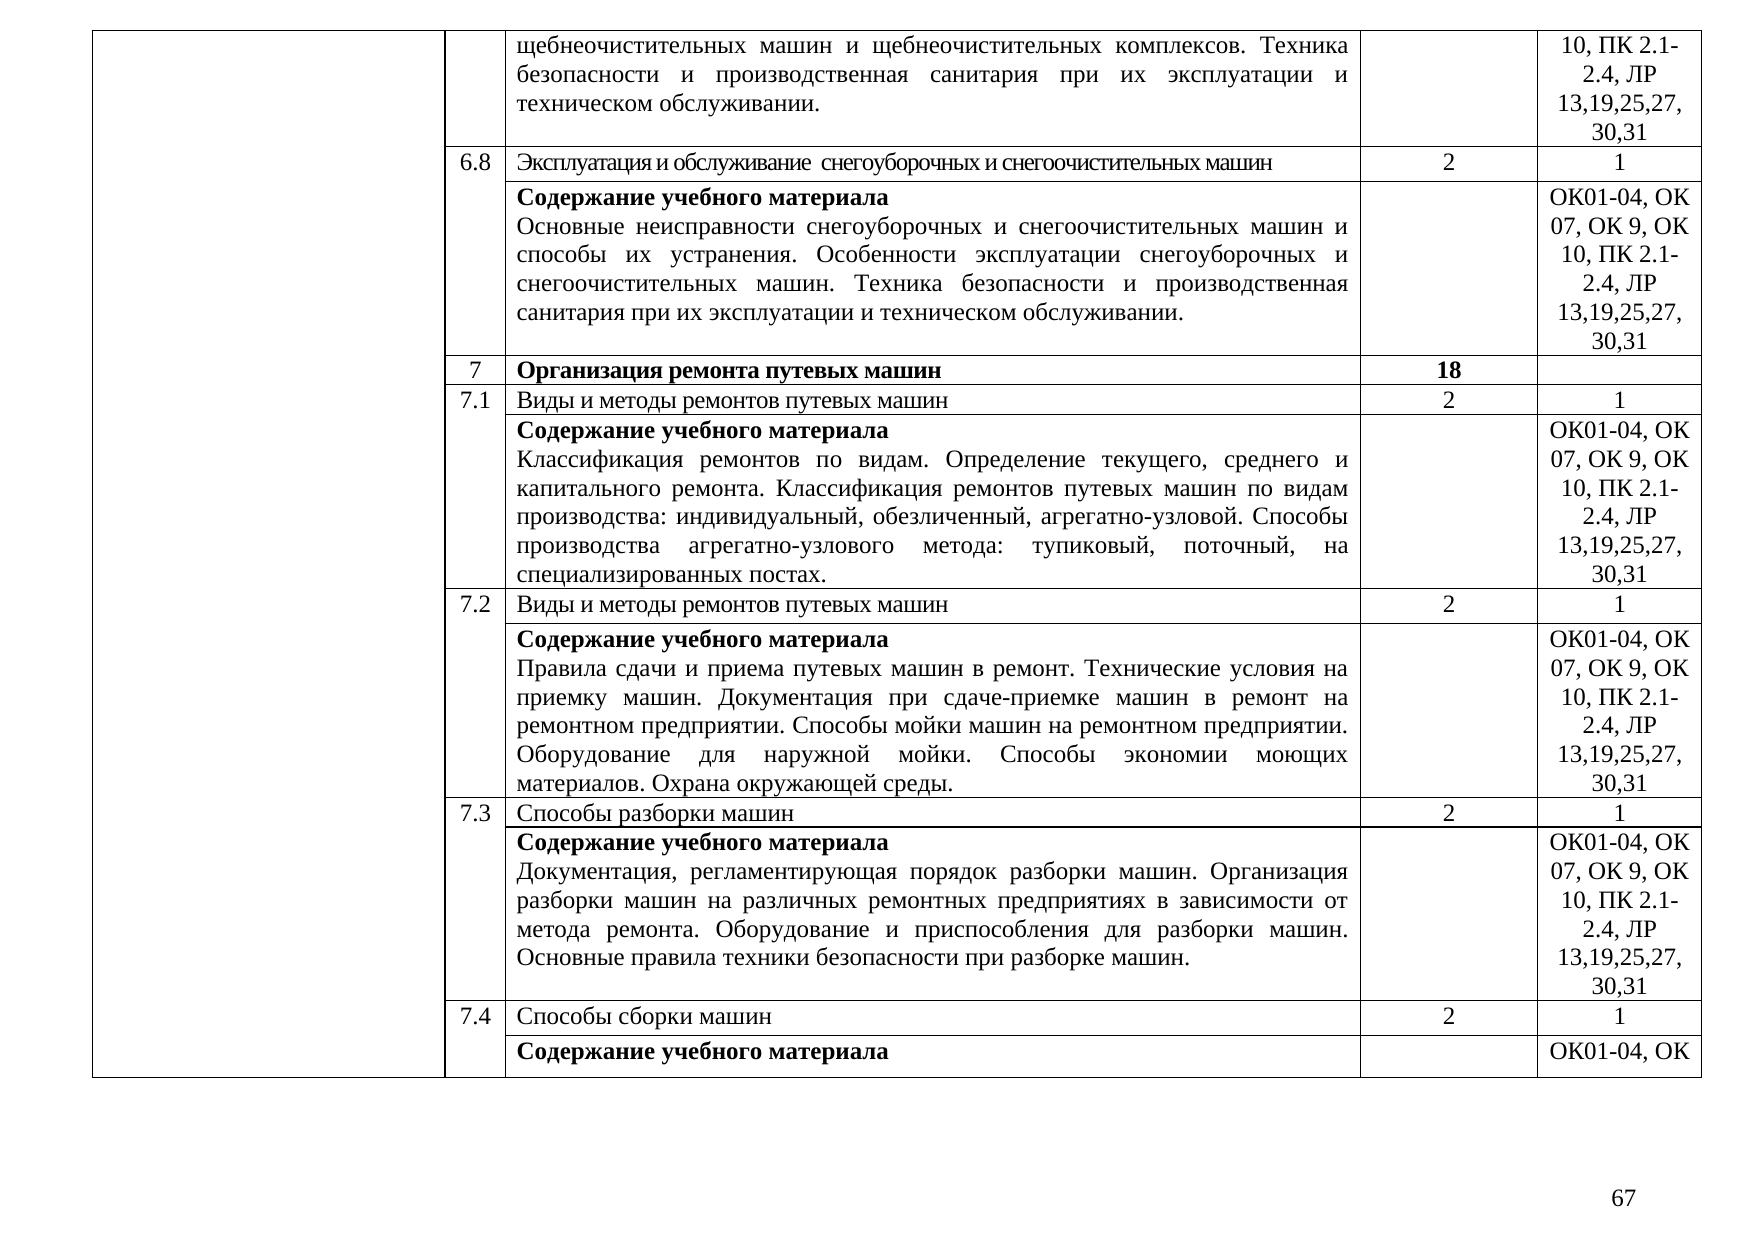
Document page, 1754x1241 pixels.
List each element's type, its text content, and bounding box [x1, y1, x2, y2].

table_cell [1361, 415, 1537, 588]
table_cell ОК01-04, ОК 07, ОК 9, ОК 10, ПК 2.1-2.4, ЛР 13,19,25,27, 30,31 [1538, 415, 1701, 588]
table_cell [1361, 1036, 1537, 1077]
table_cell 1 [1538, 1001, 1701, 1035]
table_cell Эксплуатация и обслуживание снегоуборочных и снегоочистительных машин [506, 147, 1360, 181]
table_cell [506, 31, 1360, 146]
table_cell 18 [1361, 356, 1537, 384]
table_cell Содержание учебного материала Правила сдачи и приема путевых машин в ремонт. Технические условия на приемку машин. Документация при сдаче-приемке машин в ремонт на ремонтном предприятии. Способы мойки машин на ремонтном предприятии. Оборудование для наружной мойки. Способы экономии моющих материалов. Охрана окружающей среды. [506, 624, 1360, 797]
table_cell 2 [1361, 589, 1537, 623]
table_cell 1 [1538, 385, 1701, 414]
table_cell 1 [1538, 147, 1701, 181]
table_cell Способы разборки машин [506, 798, 1360, 826]
table_cell Способы сборки машин [506, 1001, 1360, 1035]
table_cell Виды и методы ремонтов путевых машин [506, 385, 1360, 414]
table_cell ОК01-04, ОК 07, ОК 9, ОК 10, ПК 2.1-2.4, ЛР 13,19,25,27, 30,31 [1538, 182, 1701, 354]
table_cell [506, 1036, 1360, 1077]
table_cell 7.2 [446, 589, 505, 797]
table_cell 2 [1361, 798, 1537, 826]
table_cell 7.1 [446, 385, 505, 588]
table_cell 2 [1361, 385, 1537, 414]
table_cell 2 [1361, 147, 1537, 181]
table_cell Содержание учебного материала Основные неисправности снегоуборочных и снегоочистительных машин и способы их устранения. Особенности эксплуатации снегоуборочных и снегоочистительных машин. Техника безопасности и производственная санитария при их эксплуатации и техническом обслуживании. [506, 182, 1360, 354]
table_cell [1361, 828, 1537, 1000]
table_cell 1 [1538, 589, 1701, 623]
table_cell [1538, 1036, 1701, 1077]
table_cell 7.3 [446, 798, 505, 1000]
table_cell 1 [1538, 798, 1701, 826]
table_cell Содержание учебного материала Классификация ремонтов по видам. Определение текущего, среднего и капитального ремонта. Классификация ремонтов путевых машин по видам производства: индивидуальный, обезличенный, агрегатно-узловой. Способы производства агрегатно-узлового метода: тупиковый, поточный, на специализированных постах. [506, 415, 1360, 588]
table_cell [1538, 356, 1701, 384]
table_cell [1361, 182, 1537, 354]
table_cell 7.4 [446, 1001, 505, 1077]
table_cell 7 [446, 356, 505, 384]
table_cell [1361, 624, 1537, 797]
table_cell Содержание учебного материала Документация, регламентирующая порядок разборки машин. Организация разборки машин на различных ремонтных предприятиях в зависимости от метода ремонта. Оборудование и приспособления для разборки машин. Основные правила техники безопасности при разборке машин. [506, 828, 1360, 1000]
table_cell ОК01-04, ОК 07, ОК 9, ОК 10, ПК 2.1-2.4, ЛР 13,19,25,27, 30,31 [1538, 624, 1701, 797]
table_cell 2 [1361, 1001, 1537, 1035]
table_cell Организация ремонта путевых машин [506, 356, 1360, 384]
table_cell [1361, 31, 1537, 146]
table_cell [1538, 31, 1701, 146]
table_cell Виды и методы ремонтов путевых машин [506, 589, 1360, 623]
table_cell ОК01-04, ОК 07, ОК 9, ОК 10, ПК 2.1-2.4, ЛР 13,19,25,27, 30,31 [1538, 828, 1701, 1000]
table_cell 6.8 [446, 147, 505, 354]
